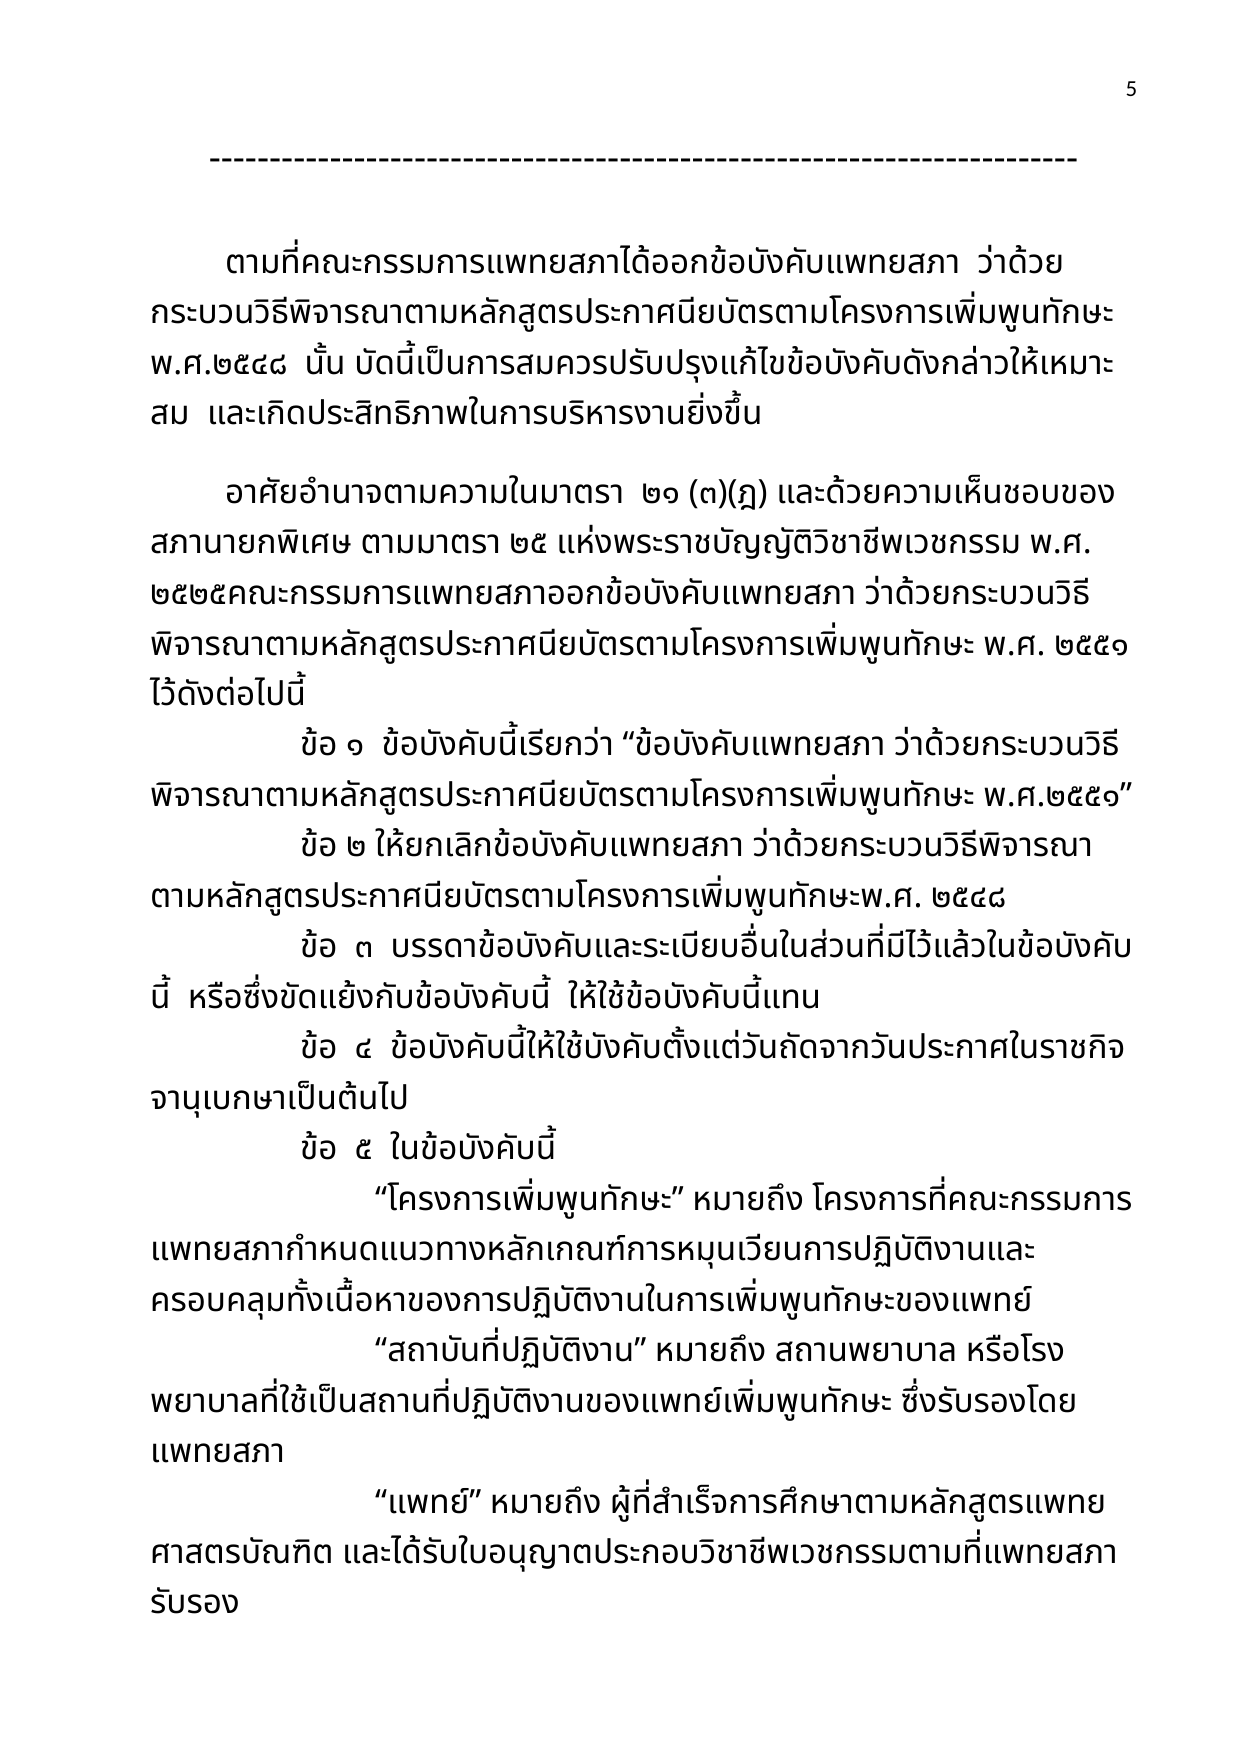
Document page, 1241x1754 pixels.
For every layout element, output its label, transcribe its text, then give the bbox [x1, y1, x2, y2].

text ข้อ ๓ บรรดาข้อบังคับและระเบียบอื่นในส่วนที่มีไว้แล้วในข้อบังคับนี้ หรือซึ่งขัดแย้งกับข้อบังคับนี้ ให้ใช้ข้อบังคับนี้แทน [150, 922, 1137, 1023]
text ข้อ ๔ ข้อบังคับนี้ให้ใช้บังคับตั้งแต่วันถัดจากวันประกาศในราชกิจจานุเบกษาเป็นต้นไป [150, 1023, 1137, 1124]
text “แพทย์” หมายถึง ผู้ที่สำเร็จการศึกษาตามหลักสูตรแพทยศาสตรบัณฑิต และได้รับใบอนุญาตประกอบวิชาชีพเวชกรรมตามที่แพทยสภารับรอง [150, 1477, 1137, 1629]
text ข้อ ๒ ให้ยกเลิกข้อบังคับแพทยสภา ว่าด้วยกระบวนวิธีพิจารณาตามหลักสูตรประกาศนียบัตรตามโครงการเพิ่มพูนทักษะพ.ศ. ๒๕๔๘ [150, 821, 1137, 922]
text ------------------------------------------------------------------------ [150, 130, 1137, 181]
text ข้อ ๑ ข้อบังคับนี้เรียกว่า “ข้อบังคับแพทยสภา ว่าด้วยกระบวนวิธีพิจารณาตามหลักสูตรประกาศนียบัตรตามโครงการเพิ่มพูนทักษะ พ.ศ.๒๕๕๑” [150, 720, 1137, 821]
text “สถาบันที่ปฏิบัติงาน” หมายถึง สถานพยาบาล หรือโรงพยาบาลที่ใช้เป็นสถานที่ปฏิบัติงานของแพทย์เพิ่มพูนทักษะ ซึ่งรับรองโดยแพทยสภา [150, 1326, 1137, 1477]
text “โครงการเพิ่มพูนทักษะ” หมายถึง โครงการที่คณะกรรมการแพทยสภากำหนดแนวทางหลักเกณฑ์การหมุนเวียนการปฏิบัติงานและครอบคลุมทั้งเนื้อหาของการปฏิบัติงานในการเพิ่มพูนทักษะของแพทย์ [150, 1174, 1137, 1326]
text อาศัยอำนาจตามความในมาตรา ๒๑ (๓)(ฎ) และด้วยความเห็นชอบของสภานายกพิเศษ ตามมาตรา ๒๕ แห่งพระราชบัญญัติวิชาชีพเวชกรรม พ.ศ. ๒๕๒๕คณะกรรมการแพทยสภาออกข้อบังคับแพทยสภา ว่าด้วยกระบวนวิธีพิจารณาตามหลักสูตรประกาศนียบัตรตามโครงการเพิ่มพูนทักษะ พ.ศ. ๒๕๕๑ ไว้ดังต่อไปนี้ [150, 468, 1137, 720]
text ข้อ ๕ ในข้อบังคับนี้ [150, 1124, 1137, 1174]
text ตามที่คณะกรรมการแพทยสภาได้ออกข้อบังคับแพทยสภา ว่าด้วยกระบวนวิธีพิจารณาตามหลักสูตรประกาศนียบัตรตามโครงการเพิ่มพูนทักษะ พ.ศ.๒๕๔๘ นั้น บัดนี้เป็นการสมควรปรับปรุงแก้ไขข้อบังคับดังกล่าวให้เหมาะสม และเกิดประสิทธิภาพในการบริหารงานยิ่งขึ้น [150, 238, 1137, 439]
